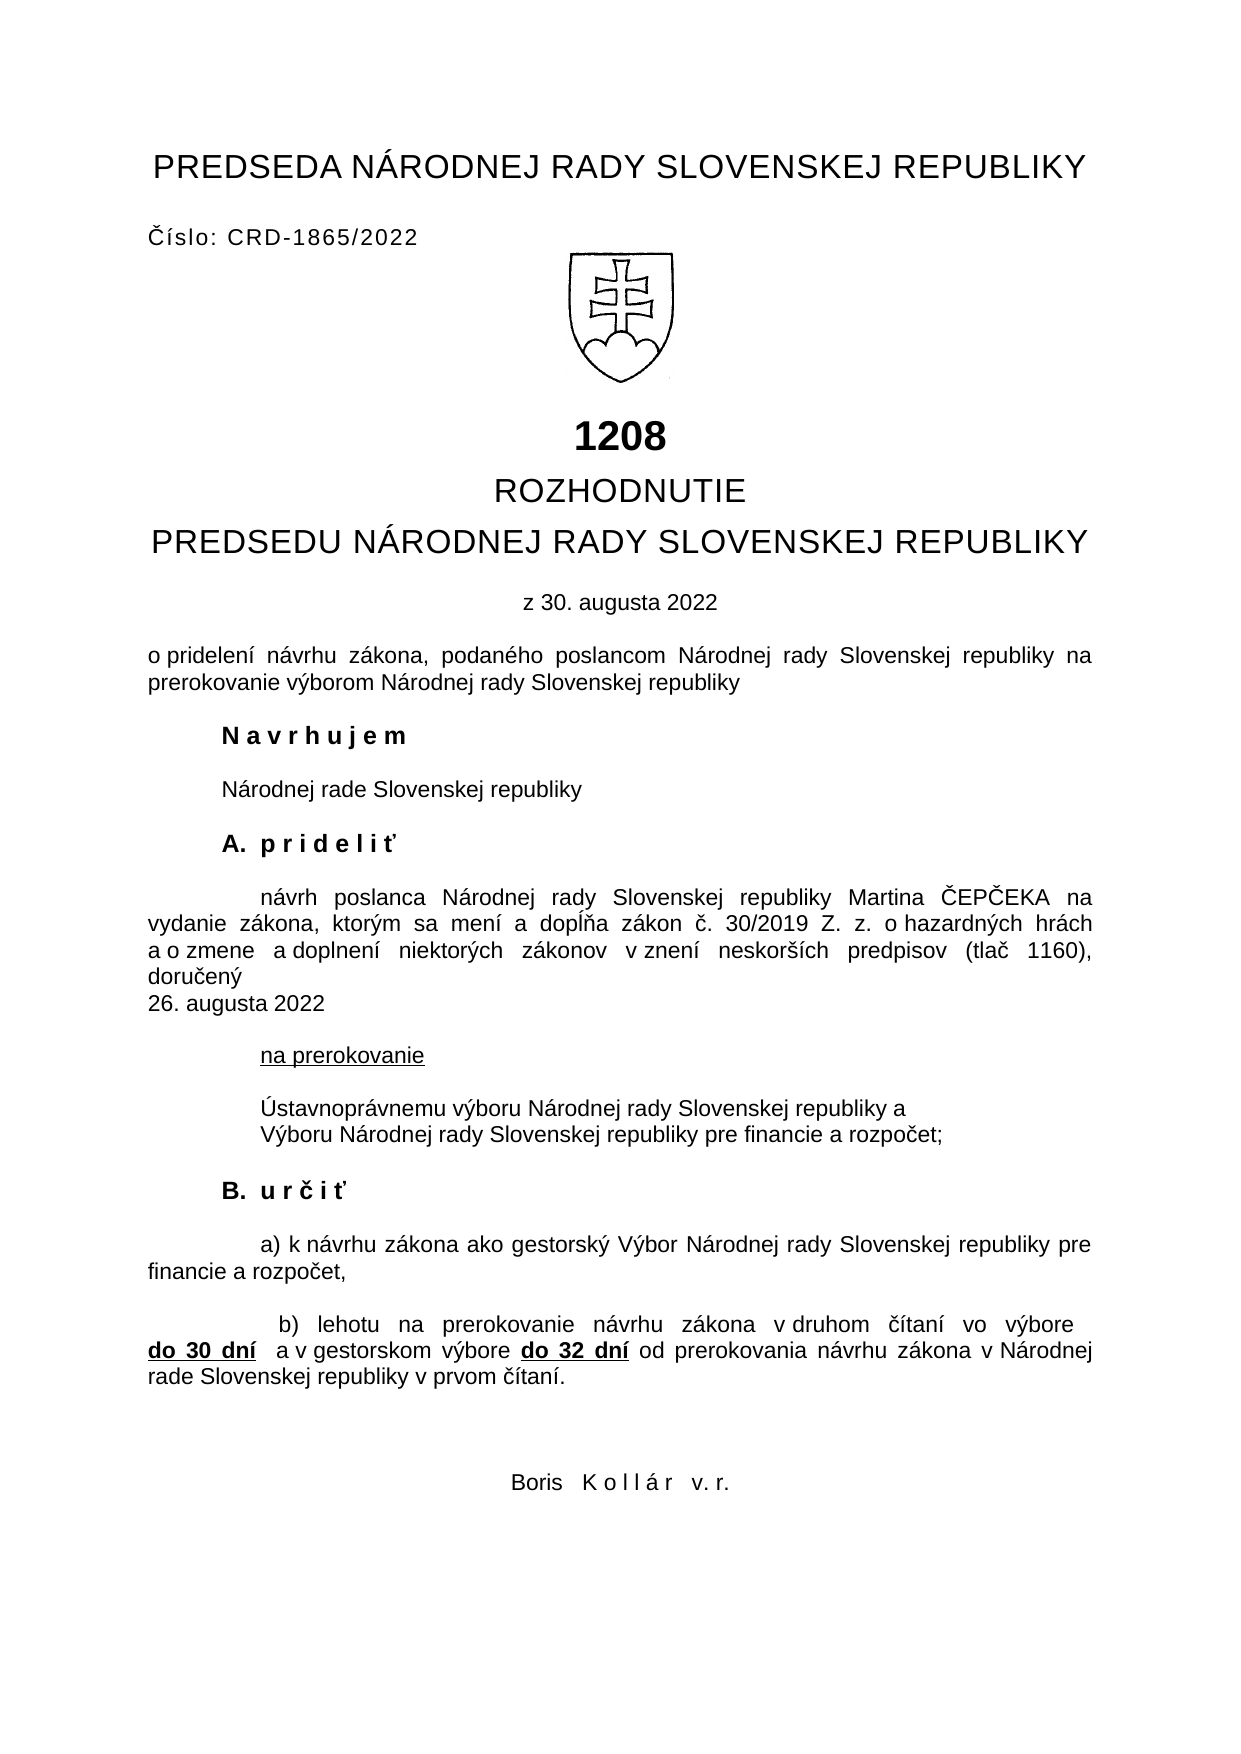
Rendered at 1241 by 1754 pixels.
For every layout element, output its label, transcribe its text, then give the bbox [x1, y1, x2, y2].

subtitle PREDSEDU NÁRODNEJ RADY SLOVENSKEJ REPUBLIKY [148, 522, 1093, 561]
subtitle PREDSEDA NÁRODNEJ RADY SLOVENSKEJ REPUBLIKY [148, 148, 1093, 186]
text Výboru Národnej rady Slovenskej republiky pre financie a rozpočet; [148, 1121, 1093, 1148]
subtitle ROZHODNUTIE [148, 471, 1093, 510]
text Číslo: CRD-1865/2022 [148, 223, 1093, 250]
text B. u r č i ť [148, 1176, 1093, 1205]
text Národnej rade Slovenskej republiky [148, 776, 1093, 803]
picture [563, 250, 677, 386]
text 1208 [148, 411, 1093, 459]
text N a v r h u j e m [148, 721, 1093, 750]
text o pridelení návrhu zákona, podaného poslancom Národnej rady Slovenskej republiky na prerokovanie výborom Národnej rady Slovenskej republiky [148, 642, 1093, 695]
text na prerokovanie [148, 1042, 1093, 1068]
text A. p r i d e l i ť [148, 829, 1093, 858]
text Ústavnoprávnemu výboru Národnej rady Slovenskej republiky a [148, 1095, 1093, 1121]
text z 30. augusta 2022 [148, 589, 1093, 616]
text návrh poslanca Národnej rady Slovenskej republiky Martina ČEPČEKA na vydanie zákona, ktorým sa mení a dopĺňa zákon č. 30/2019 Z. z. o hazardných hrách a o zmene a doplnení niektorých zákonov v znení neskorších predpisov (tlač 1160), doručený 26. augusta 2022 [148, 884, 1093, 1016]
text b) lehotu na prerokovanie návrhu zákona v druhom čítaní vo výbore do 30 dní a v gestorskom výbore do 32 dní od prerokovania návrhu zákona v Národnej rade Slovenskej republiky v prvom čítaní. [148, 1311, 1093, 1389]
text Boris K o l l á r v. r. [148, 1469, 1093, 1495]
text a) k návrhu zákona ako gestorský Výbor Národnej rady Slovenskej republiky pre financie a rozpočet, [148, 1231, 1093, 1284]
